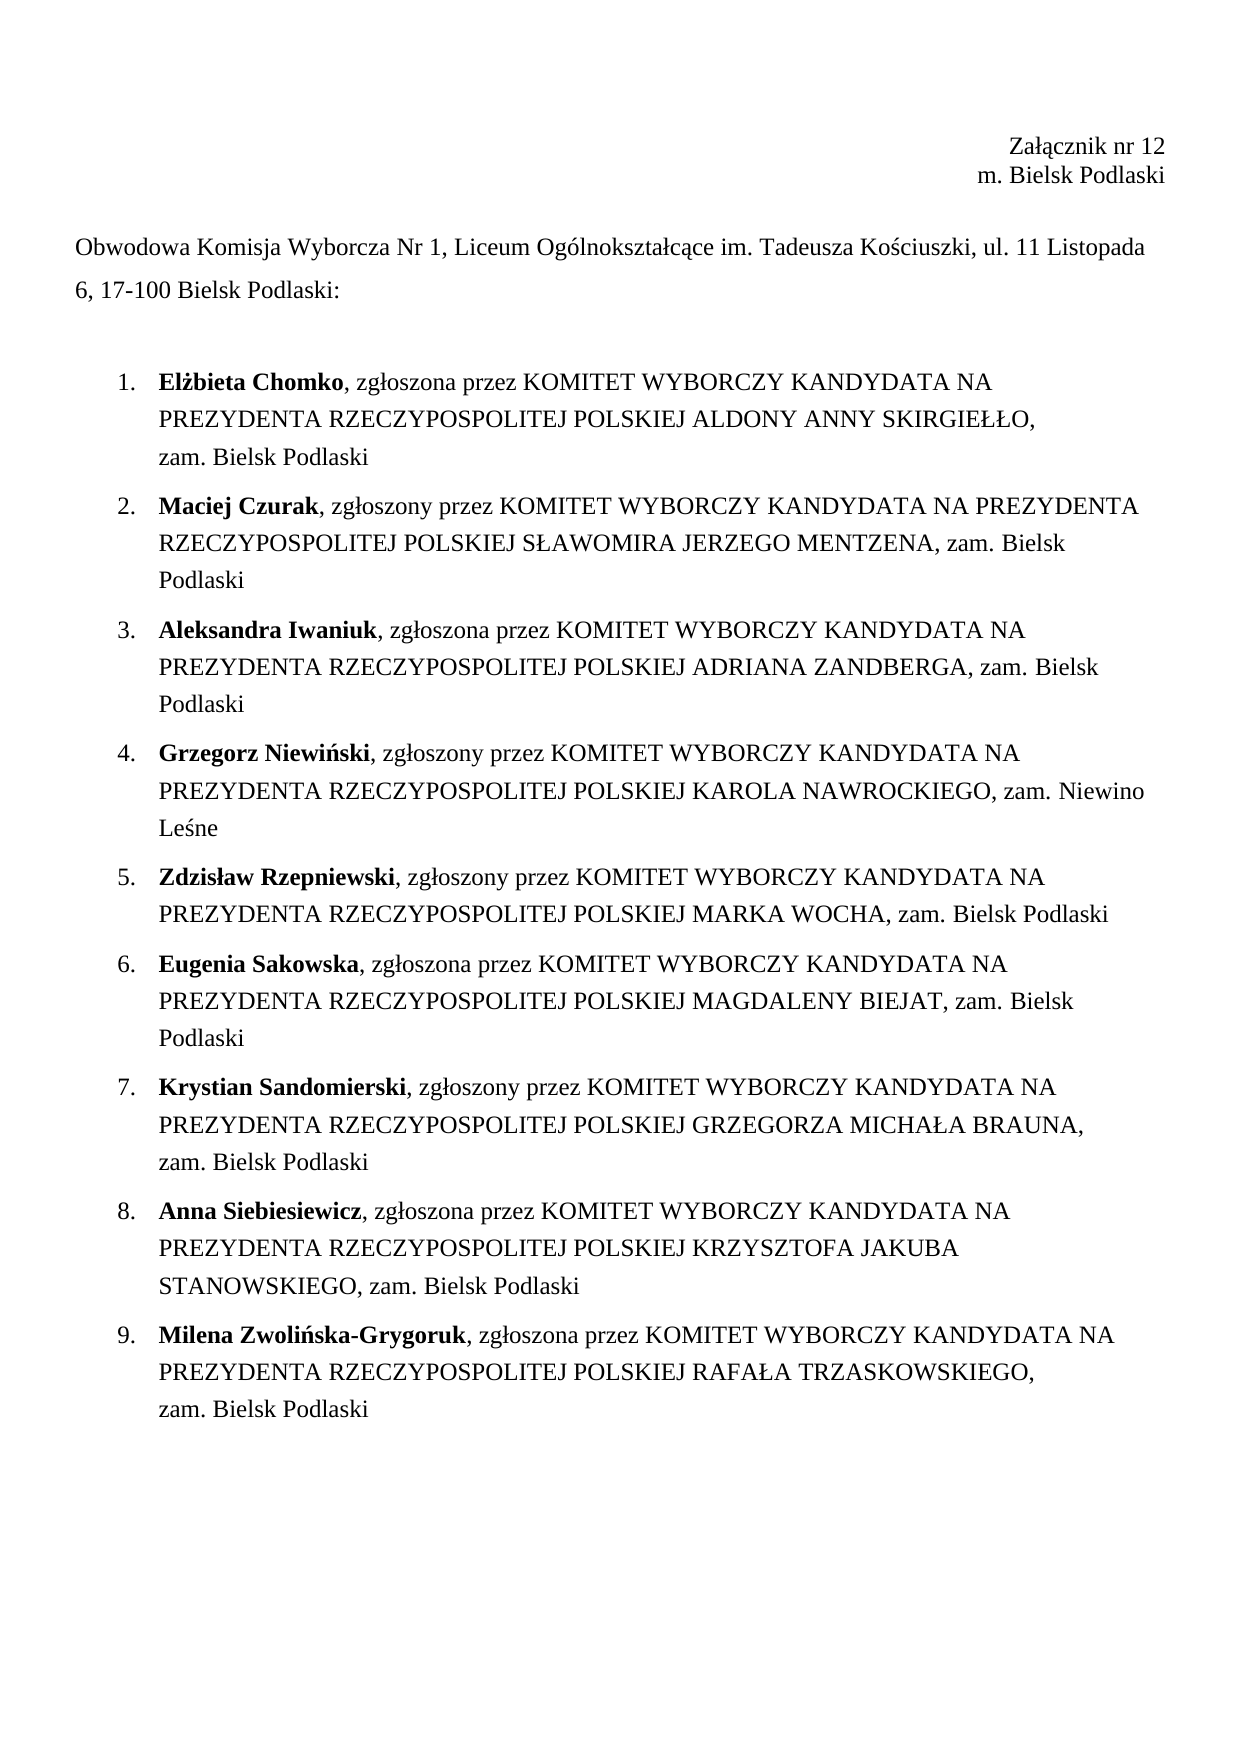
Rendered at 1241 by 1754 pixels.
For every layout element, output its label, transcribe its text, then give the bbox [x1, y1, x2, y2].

text Obwodowa Komisja Wyborcza Nr 1, Liceum Ogólnokształcące im. Tadeusza Kościuszki, ul. 11 Listopada 6, 17-100 Bielsk Podlaski: [75, 232, 1165, 304]
table_cell 7. [74, 1067, 147, 1190]
table_cell Milena Zwolińska-Grygoruk, zgłoszona przez KOMITET WYBORCZY KANDYDATA NA PREZYDENTA RZECZYPOSPOLITEJ POLSKIEJ RAFAŁA TRZASKOWSKIEGO, zam. Bielsk Podlaski [147, 1314, 1166, 1438]
table_cell Eugenia Sakowska, zgłoszona przez KOMITET WYBORCZY KANDYDATA NA PREZYDENTA RZECZYPOSPOLITEJ POLSKIEJ MAGDALENY BIEJAT, zam. Bielsk Podlaski [147, 943, 1166, 1067]
table_header Elżbieta Chomko, zgłoszona przez KOMITET WYBORCZY KANDYDATA NA PREZYDENTA RZECZYPOSPOLITEJ POLSKIEJ ALDONY ANNY SKIRGIEŁŁO, zam. Bielsk Podlaski [147, 361, 1166, 485]
table_cell 2. [74, 485, 147, 609]
table_cell 8. [74, 1190, 147, 1314]
table_cell Aleksandra Iwaniuk, zgłoszona przez KOMITET WYBORCZY KANDYDATA NA PREZYDENTA RZECZYPOSPOLITEJ POLSKIEJ ADRIANA ZANDBERGA, zam. Bielsk Podlaski [147, 609, 1166, 733]
table_cell 5. [74, 856, 147, 943]
table_cell Maciej Czurak, zgłoszony przez KOMITET WYBORCZY KANDYDATA NA PREZYDENTA RZECZYPOSPOLITEJ POLSKIEJ SŁAWOMIRA JERZEGO MENTZENA, zam. Bielsk Podlaski [147, 485, 1166, 609]
text m. Bielsk Podlaski [75, 160, 1165, 189]
table_cell 3. [74, 609, 147, 733]
table_cell 4. [74, 733, 147, 856]
table_cell Grzegorz Niewiński, zgłoszony przez KOMITET WYBORCZY KANDYDATA NA PREZYDENTA RZECZYPOSPOLITEJ POLSKIEJ KAROLA NAWROCKIEGO, zam. Niewino Leśne [147, 733, 1166, 856]
table_cell 9. [74, 1314, 147, 1438]
table_header 1. [74, 361, 147, 485]
table_cell 6. [74, 943, 147, 1067]
text Załącznik nr 12 [607, 131, 1165, 160]
table_cell Zdzisław Rzepniewski, zgłoszony przez KOMITET WYBORCZY KANDYDATA NA PREZYDENTA RZECZYPOSPOLITEJ POLSKIEJ MARKA WOCHA, zam. Bielsk Podlaski [147, 856, 1166, 943]
table_cell Krystian Sandomierski, zgłoszony przez KOMITET WYBORCZY KANDYDATA NA PREZYDENTA RZECZYPOSPOLITEJ POLSKIEJ GRZEGORZA MICHAŁA BRAUNA, zam. Bielsk Podlaski [147, 1067, 1166, 1190]
table_cell Anna Siebiesiewicz, zgłoszona przez KOMITET WYBORCZY KANDYDATA NA PREZYDENTA RZECZYPOSPOLITEJ POLSKIEJ KRZYSZTOFA JAKUBA STANOWSKIEGO, zam. Bielsk Podlaski [147, 1190, 1166, 1314]
